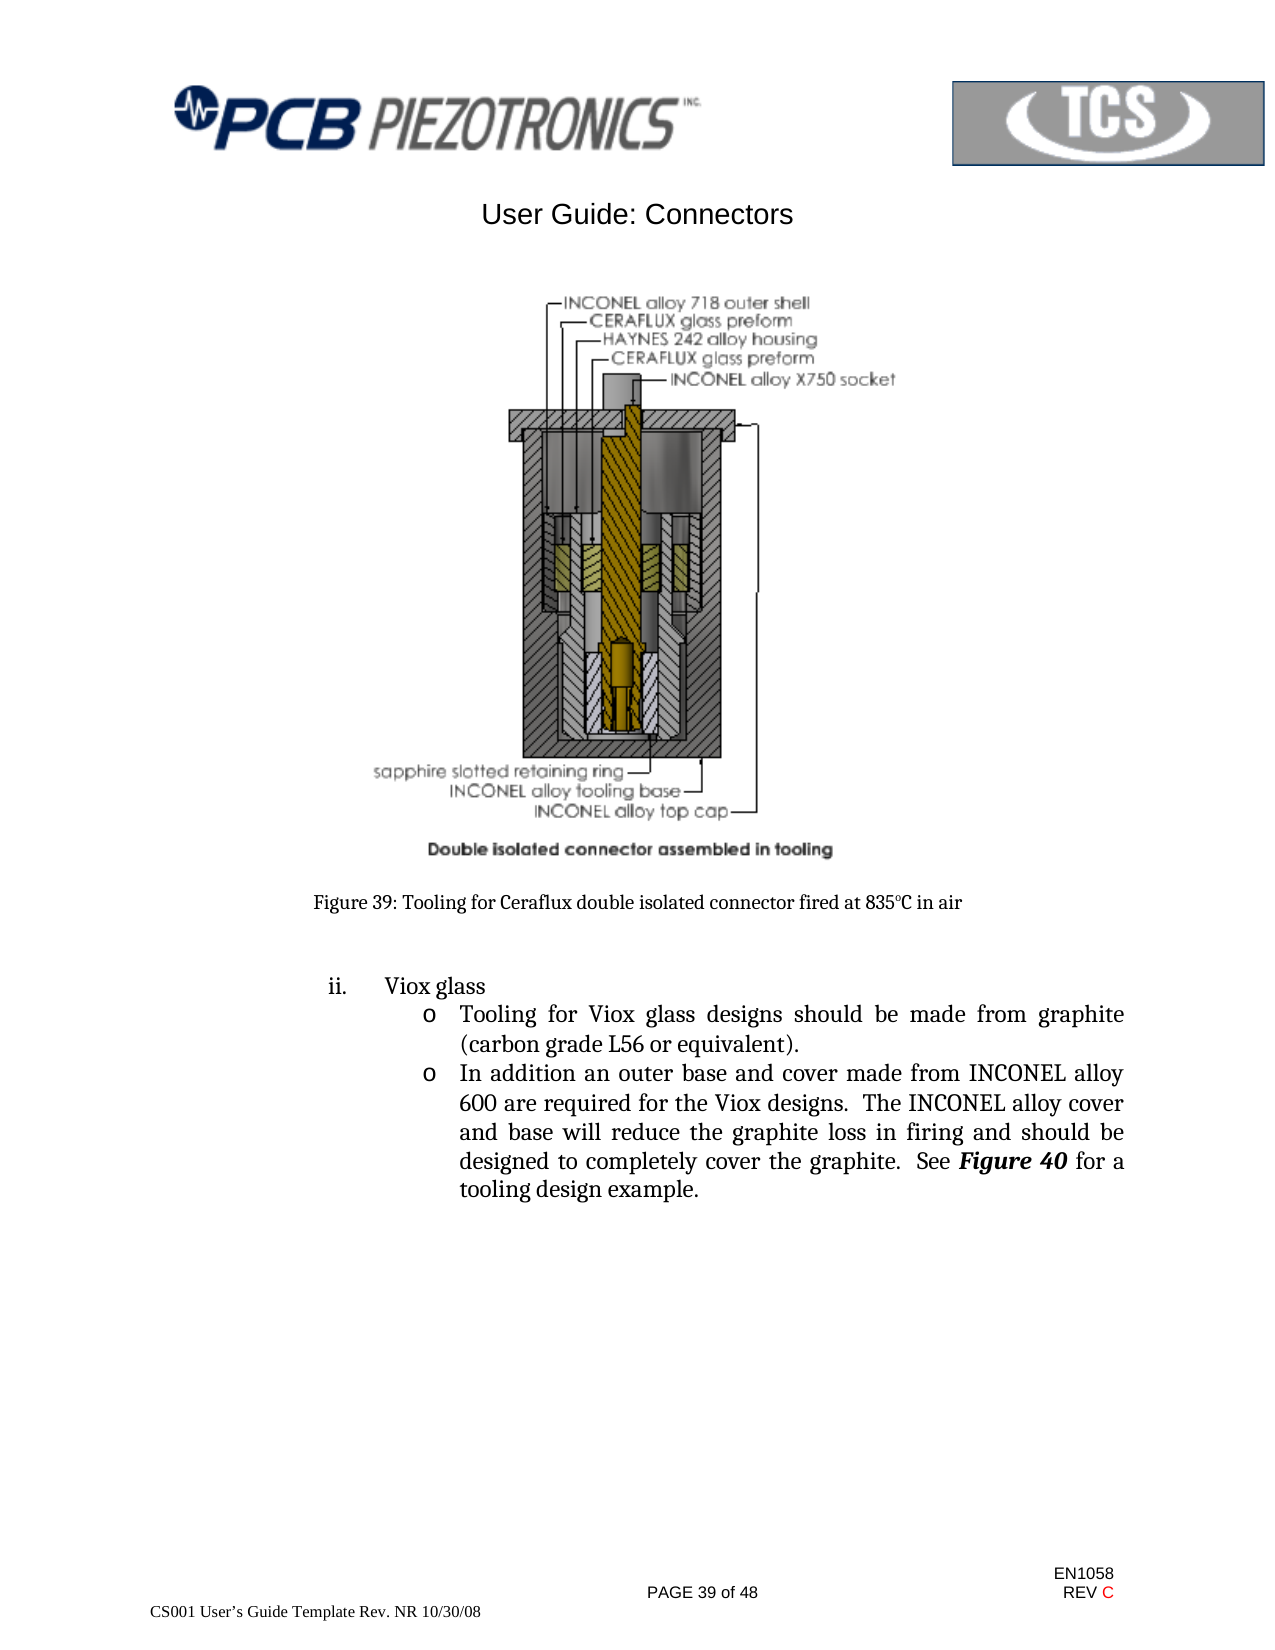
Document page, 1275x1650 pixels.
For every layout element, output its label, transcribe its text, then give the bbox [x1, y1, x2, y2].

picture [357, 278, 918, 879]
picture [164, 81, 711, 160]
text Figure 39: Tooling for Ceraflux double isolated connector fired at 835oC in air [150, 891, 1125, 915]
list Viox glass [347, 972, 1125, 1000]
list Tooling for Viox glass designs should be made from graphite (carbon grade L56 or equivalent). [422, 1000, 1125, 1059]
list In addition an outer base and cover made from INCONEL alloy 600 are required for the Viox designs. The INCONEL alloy cover and base will reduce the graphite loss in firing and should be designed to completely cover the graphite. See Figure 40 for a tooling design example. [422, 1059, 1125, 1204]
picture [952, 81, 1265, 166]
